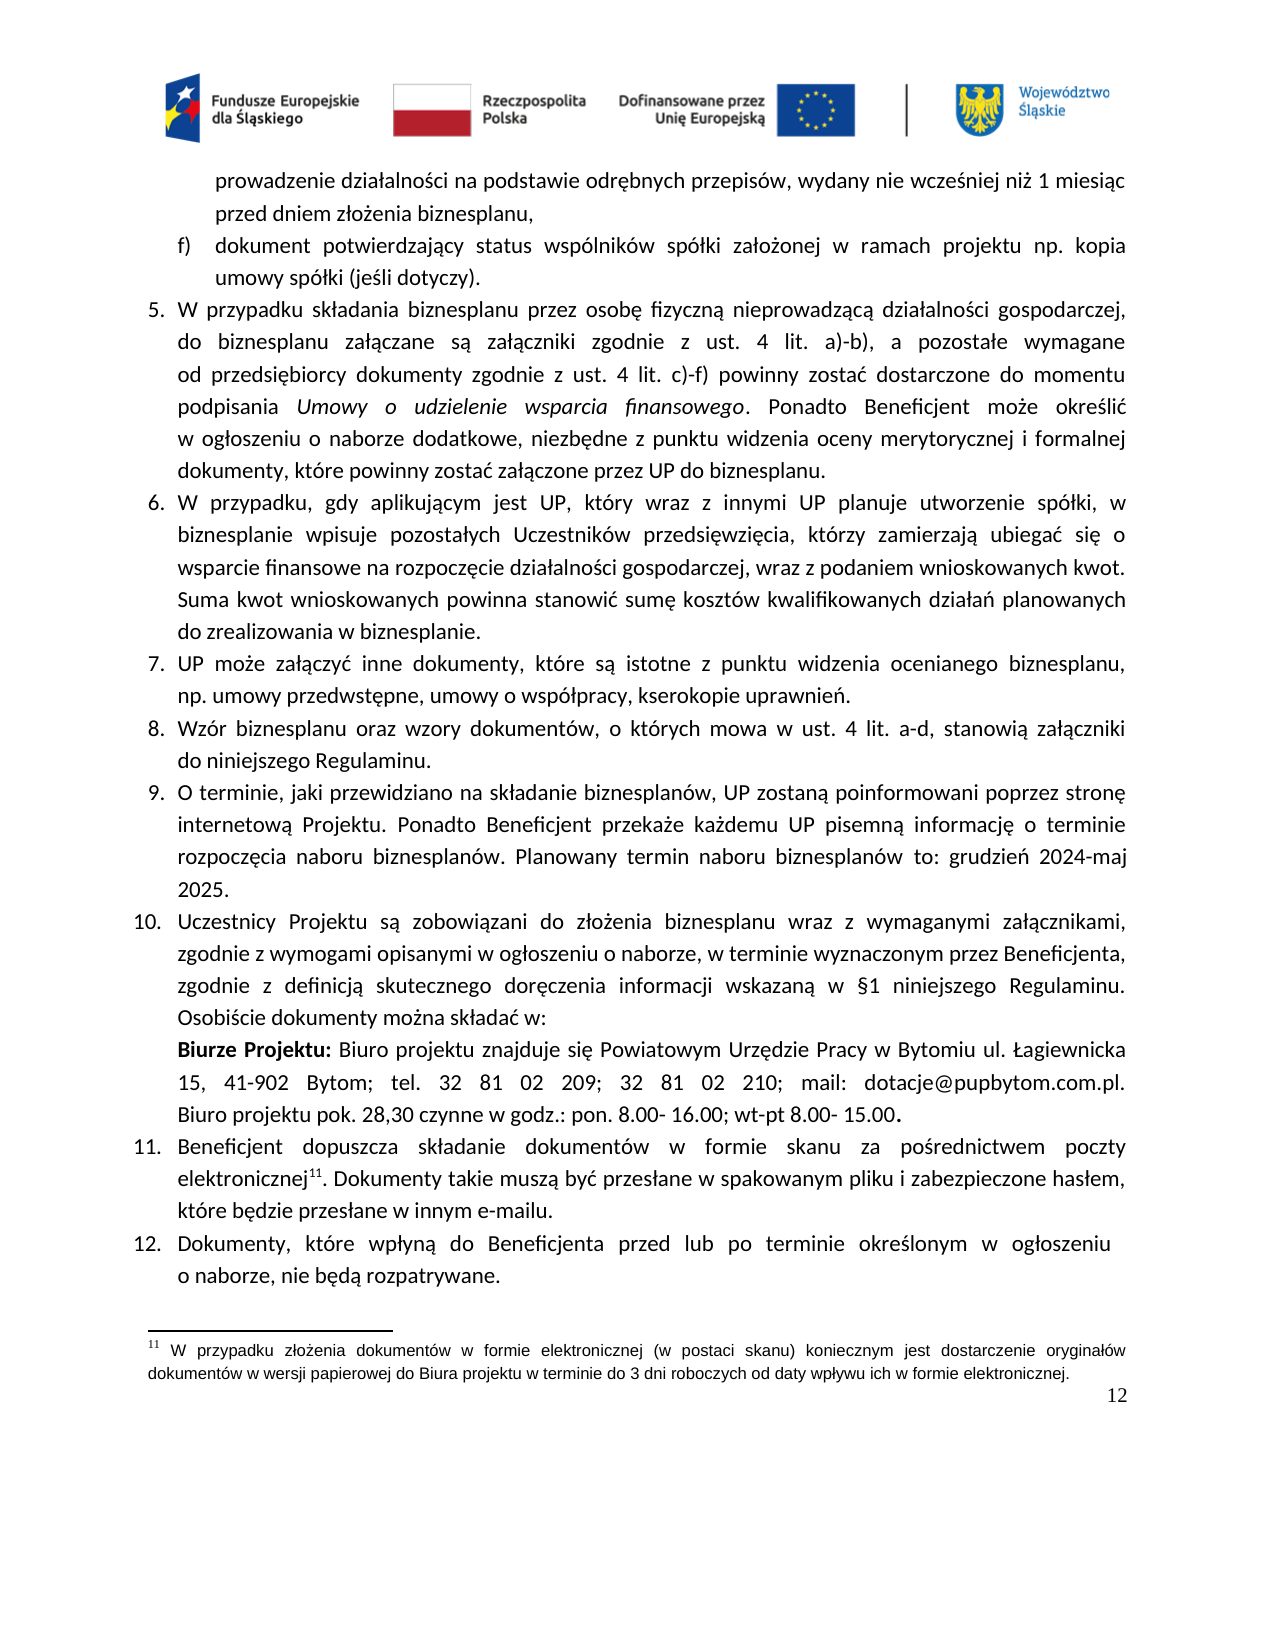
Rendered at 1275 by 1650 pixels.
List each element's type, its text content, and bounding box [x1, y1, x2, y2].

list Beneficjent dopuszcza składanie dokumentów w formie skanu za pośrednictwem poczty elektronicznej. Dokumenty takie muszą być przesłane w spakowanym pliku i zabezpieczone hasłem, które będzie przesłane w innym e-mailu. [133, 1132, 1127, 1224]
list Biurze Projektu: Biuro projektu znajduje się Powiatowym Urzędzie Pracy w Bytomiu ul. Łagiewnicka 15, 41-902 Bytom; tel. 32 81 02 209; 32 81 02 210; mail: dotacje@pupbytom.com.pl. Biuro projektu pok. 28,30 czynne w godz.: pon. 8.00- 16.00; wt-pt 8.00- 15.00. [177, 1036, 1127, 1128]
list Dokumenty, które wpłyną do Beneficjenta przed lub po terminie określonym w ogłoszeniu o naborze, nie będą rozpatrywane. [133, 1229, 1127, 1289]
list Uczestnicy Projektu są zobowiązani do złożenia biznesplanu wraz z wymaganymi załącznikami, zgodnie z wymogami opisanymi w ogłoszeniu o naborze, w terminie wyznaczonym przez Beneficjenta, zgodnie z definicją skutecznego doręczenia informacji wskazaną w §1 niniejszego Regulaminu. Osobiście dokumenty można składać w: [133, 907, 1127, 1031]
picture [165, 73, 1110, 143]
list O terminie, jaki przewidziano na składanie biznesplanów, UP zostaną poinformowani poprzez stronę internetową Projektu. Ponadto Beneficjent przekaże każdemu UP pisemną informację o terminie rozpoczęcia naboru biznesplanów. Planowany termin naboru biznesplanów to: grudzień 2024-maj 2025. [148, 778, 1127, 903]
list W przypadku, gdy aplikującym jest UP, który wraz z innymi UP planuje utworzenie spółki, w biznesplanie wpisuje pozostałych Uczestników przedsięwzięcia, którzy zamierzają ubiegać się o wsparcie finansowe na rozpoczęcie działalności gospodarczej, wraz z podaniem wnioskowanych kwot. Suma kwot wnioskowanych powinna stanowić sumę kosztów kwalifikowanych działań planowanych do zrealizowania w biznesplanie. [148, 488, 1127, 645]
list UP może załączyć inne dokumenty, które są istotne z punktu widzenia ocenianego biznesplanu, np. umowy przedwstępne, umowy o współpracy, kserokopie uprawnień. [148, 649, 1127, 709]
list Wzór biznesplanu oraz wzory dokumentów, o których mowa w ust. 4 lit. a-d, stanowią załączniki do niniejszego Regulaminu. [148, 714, 1127, 774]
list dokument potwierdzający status wspólników spółki założonej w ramach projektu np. kopia umowy spółki (jeśli dotyczy). [177, 231, 1127, 291]
list W przypadku składania biznesplanu przez osobę fizyczną nieprowadzącą działalności gospodarczej, do biznesplanu załączane są załączniki zgodnie z ust. 4 lit. a)-b), a pozostałe wymagane od przedsiębiorcy dokumenty zgodnie z ust. 4 lit. c)-f) powinny zostać dostarczone do momentu podpisania Umowy o udzielenie wsparcia finansowego. Ponadto Beneficjent może określić w ogłoszeniu o naborze dodatkowe, niezbędne z punktu widzenia oceny merytorycznej i formalnej dokumenty, które powinny zostać załączone przez UP do biznesplanu. [148, 295, 1127, 484]
